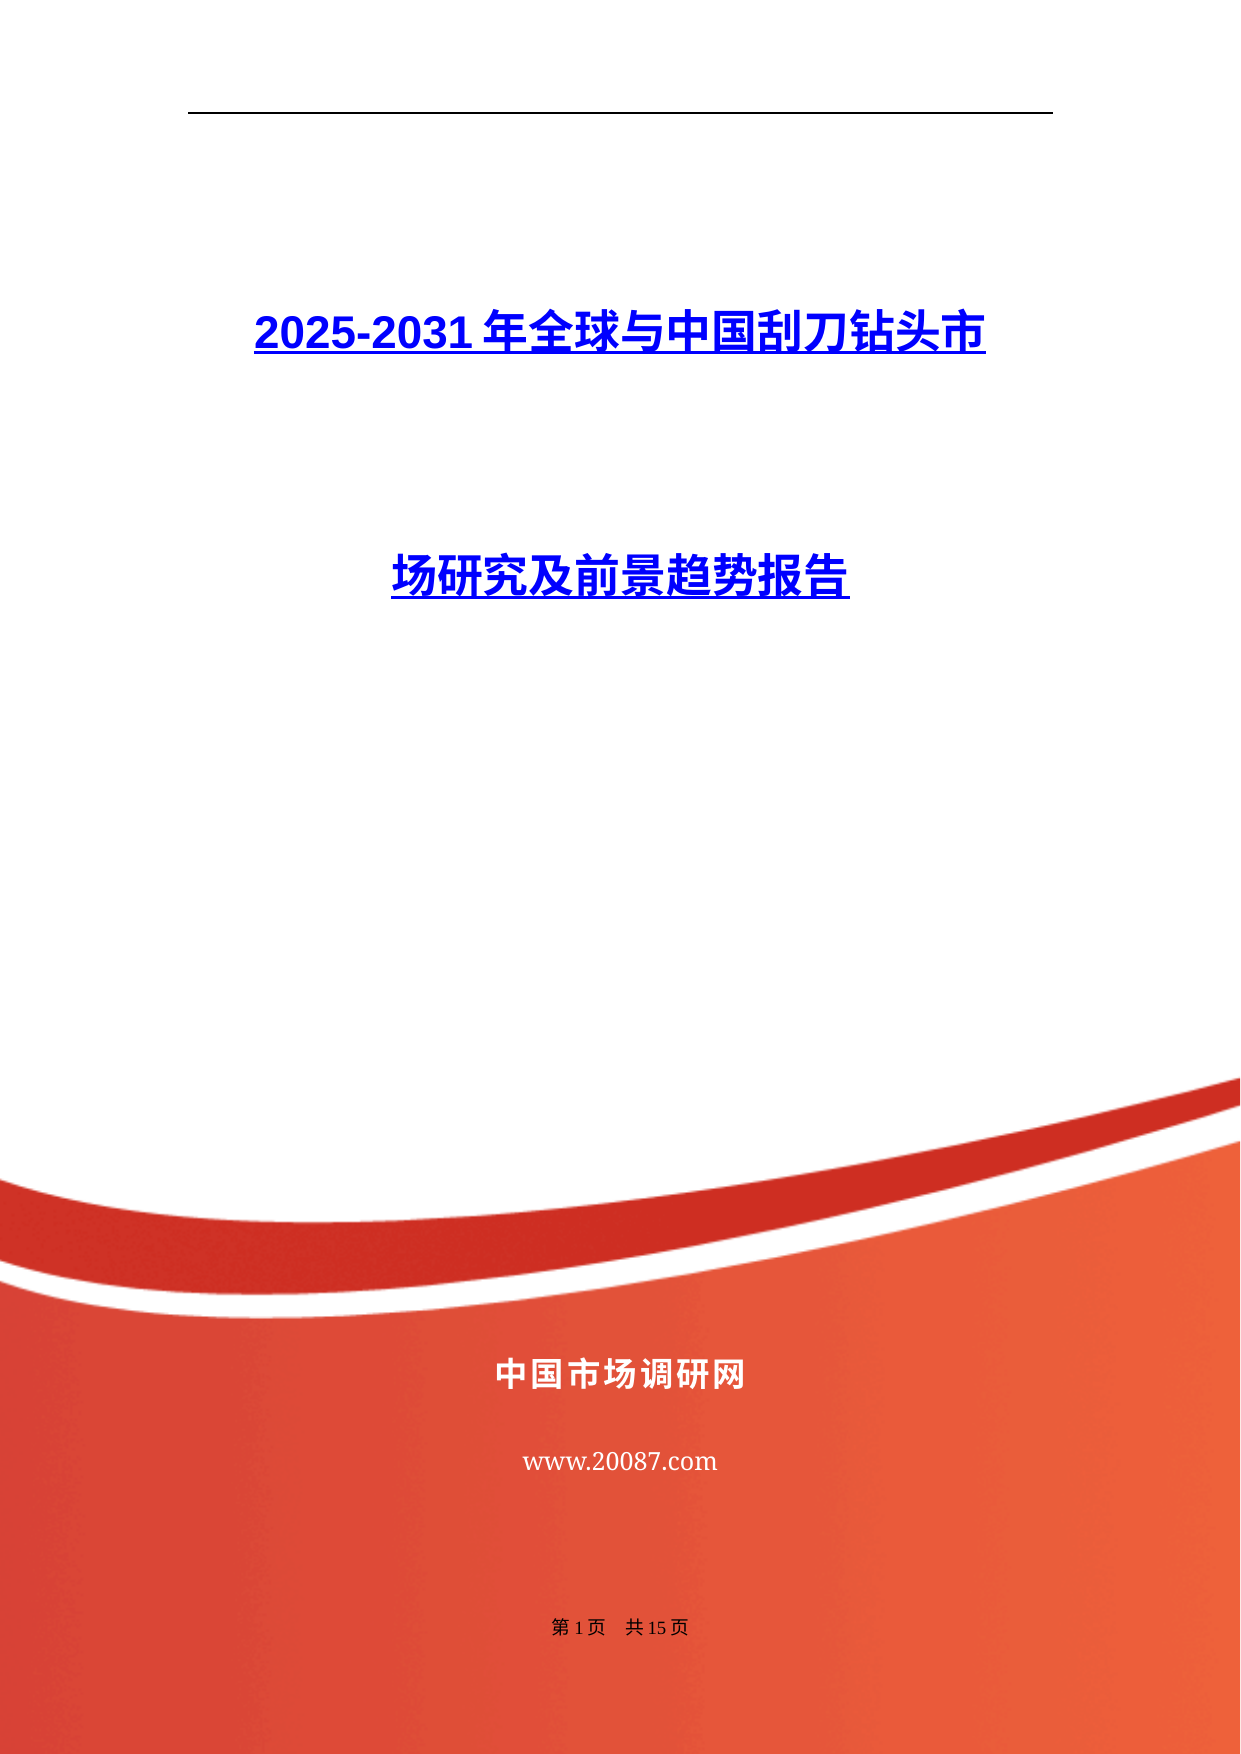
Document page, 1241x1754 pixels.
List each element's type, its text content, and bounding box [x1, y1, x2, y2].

picture [0, 1006, 1241, 1754]
text www.20087.com [187, 1428, 1053, 1493]
subtitle 中国市场调研网 [187, 1339, 1053, 1404]
table_header 2025-2031年全球与中国刮刀钻头市场研究及前景趋势报告 [188, 207, 1053, 773]
